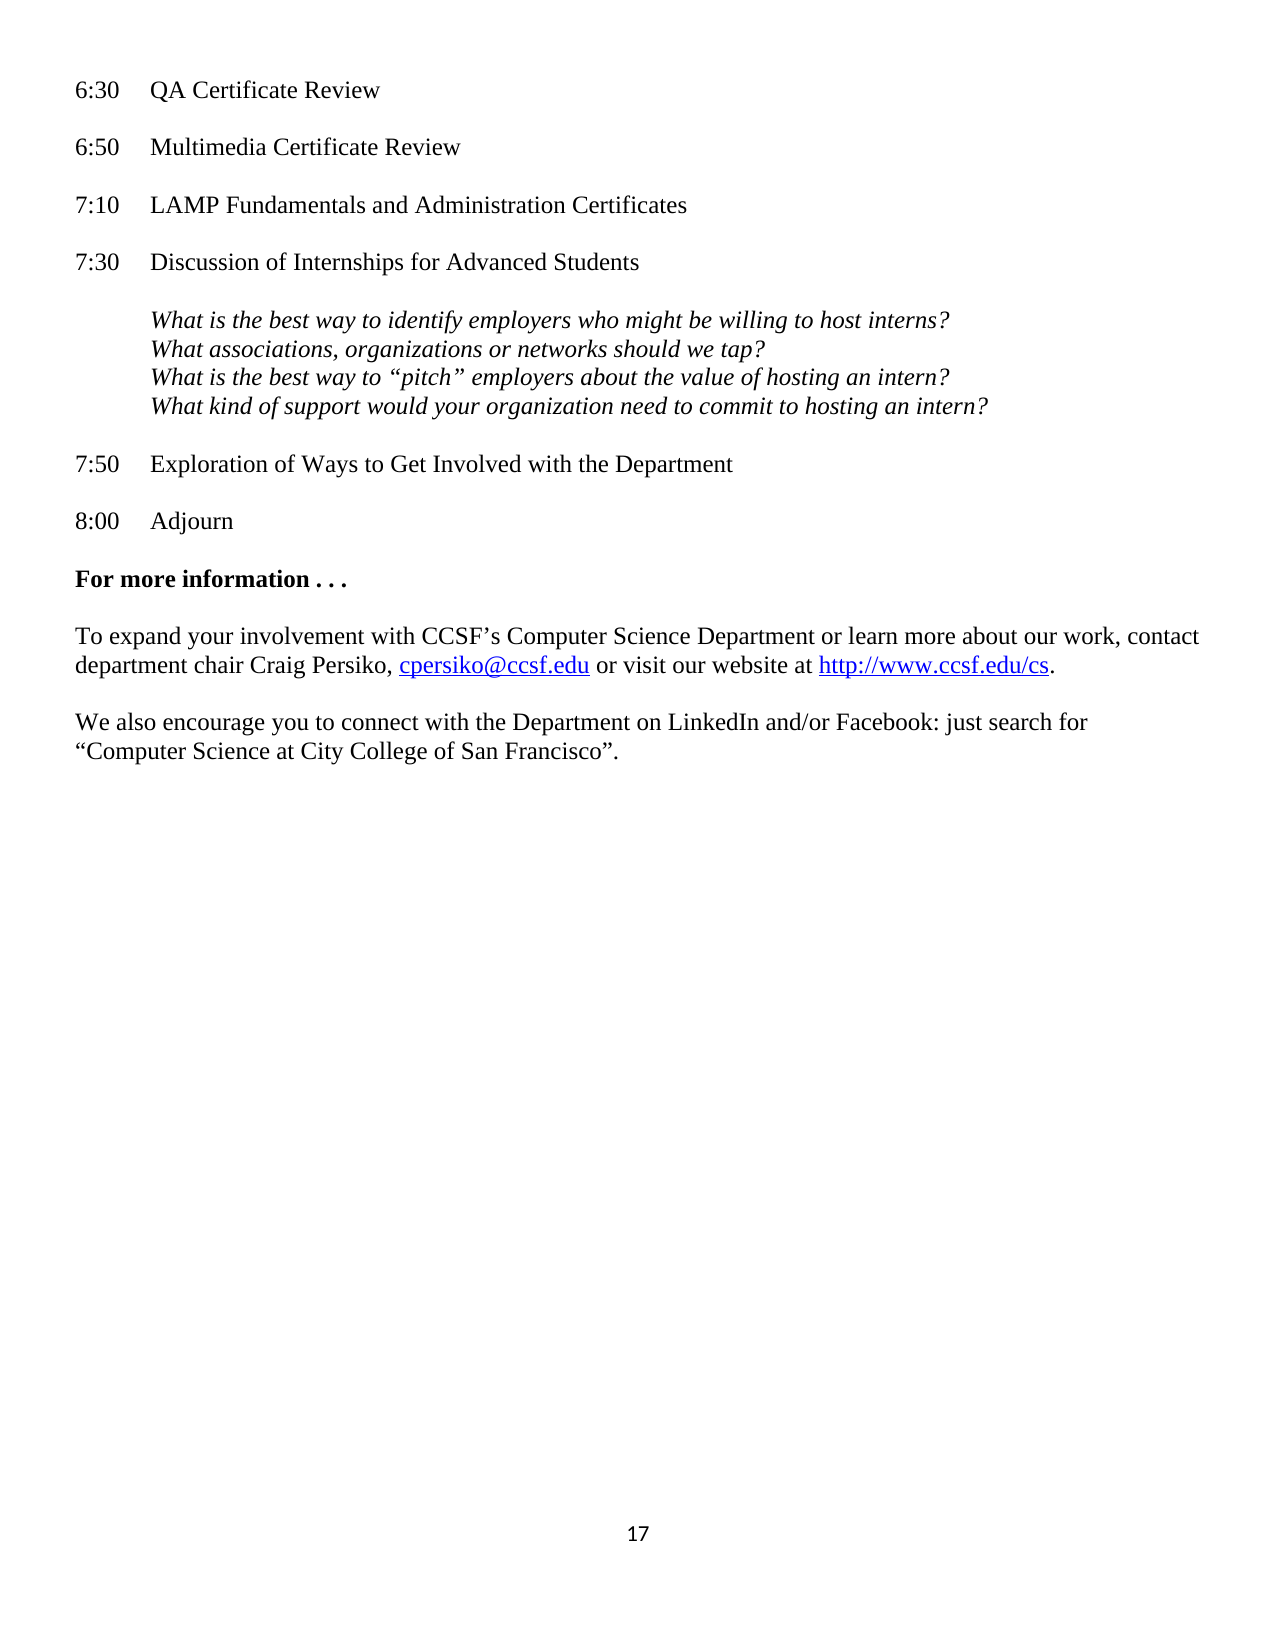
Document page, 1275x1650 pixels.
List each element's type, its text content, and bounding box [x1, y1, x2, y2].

text What is the best way to identify employers who might be willing to host interns? [75, 305, 1200, 334]
text 7:30 Discussion of Internships for Advanced Students [75, 247, 1200, 276]
text 6:30 QA Certificate Review [75, 75, 1200, 104]
text To expand your involvement with CCSF’s Computer Science Department or learn more about our work, contact department chair Craig Persiko, cpersiko@ccsf.edu or visit our website at http://www.ccsf.edu/cs. [75, 621, 1200, 679]
text What associations, organizations or networks should we tap? [75, 334, 1200, 362]
text 7:50 Exploration of Ways to Get Involved with the Department [75, 449, 1200, 477]
text We also encourage you to connect with the Department on LinkedIn and/or Facebook: just search for “Computer Science at City College of San Francisco”. [75, 707, 1200, 765]
text 8:00 Adjourn [75, 506, 1200, 535]
text For more information . . . [75, 564, 1200, 592]
text 7:10 LAMP Fundamentals and Administration Certificates [75, 190, 1200, 219]
text What is the best way to “pitch” employers about the value of hosting an intern? [75, 362, 1200, 391]
text 6:50 Multimedia Certificate Review [75, 132, 1200, 161]
text What kind of support would your organization need to commit to hosting an intern? [75, 391, 1200, 420]
